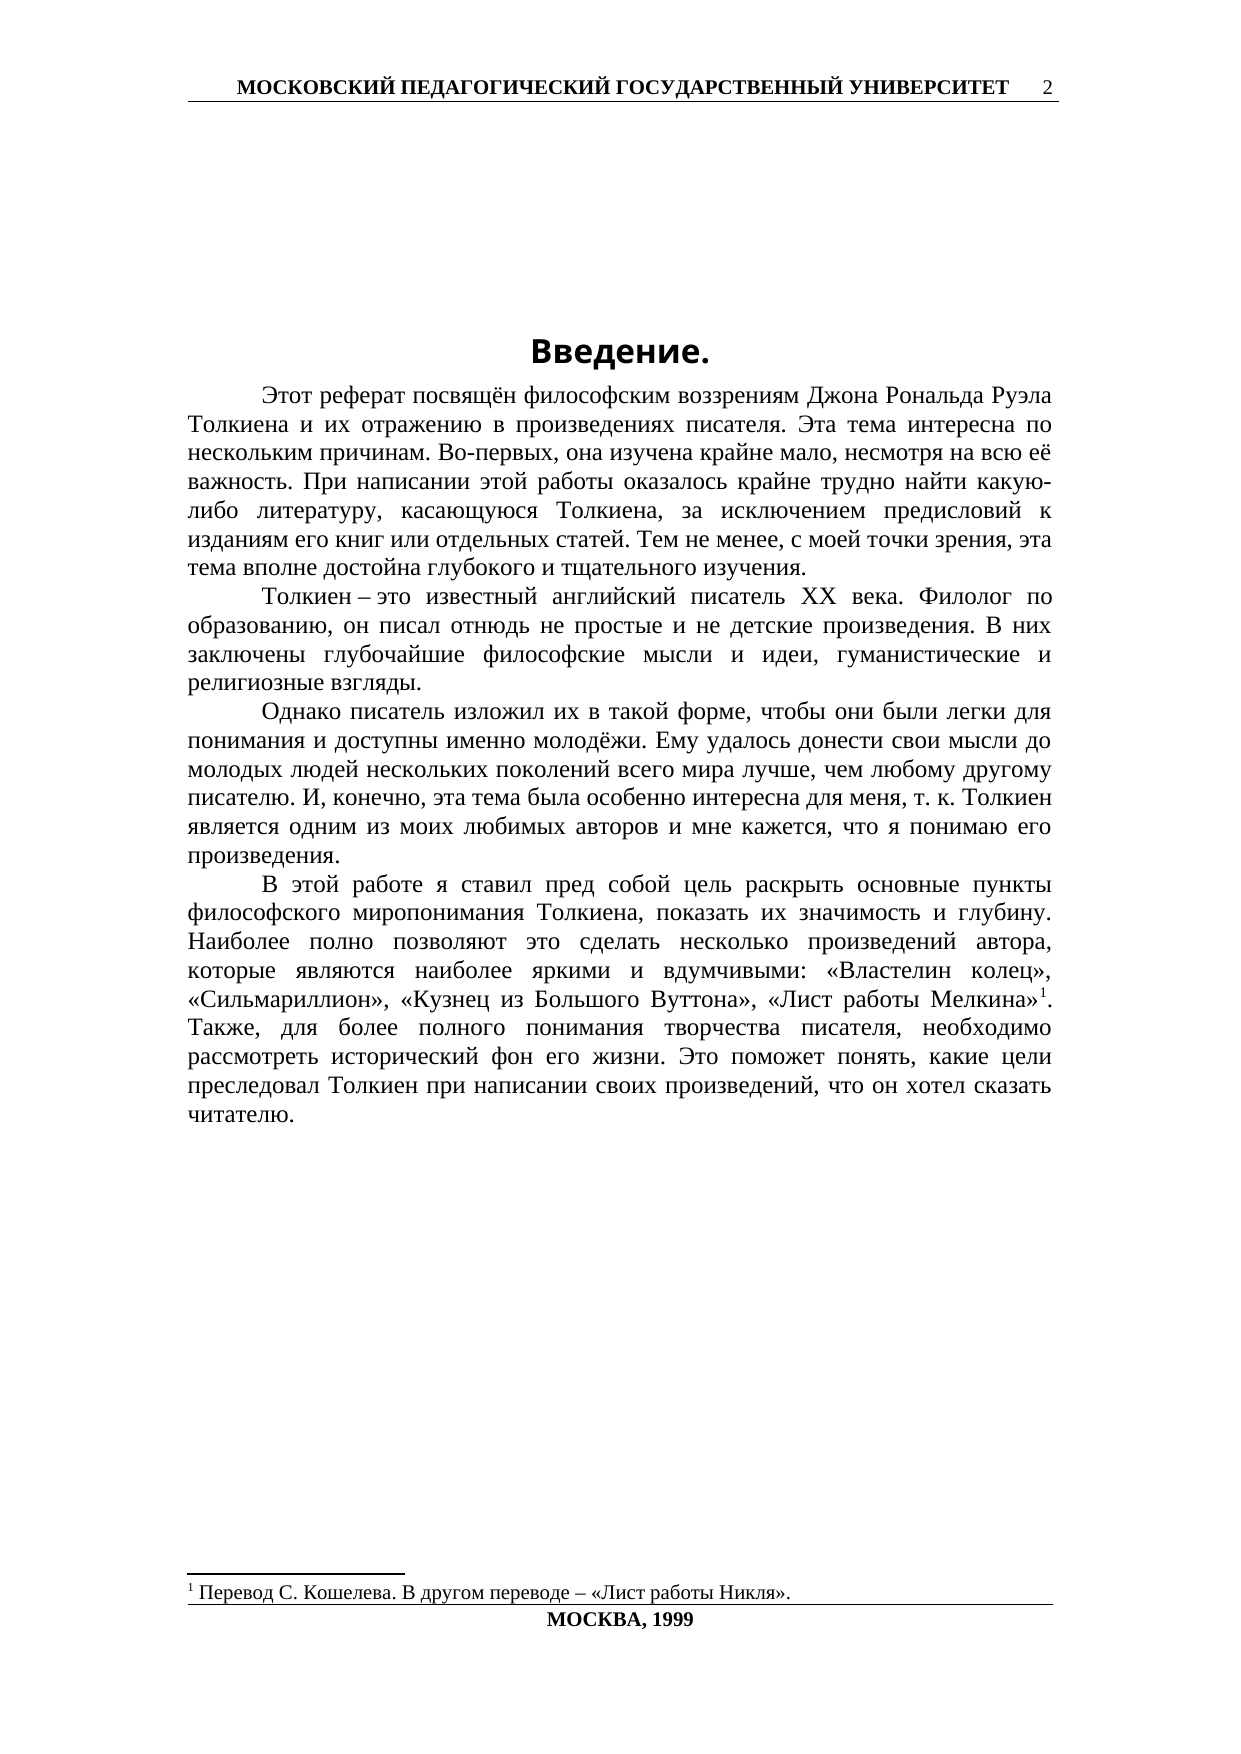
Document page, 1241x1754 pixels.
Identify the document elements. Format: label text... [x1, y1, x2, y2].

subtitle Введение. [187, 328, 1053, 374]
text Однако писатель изложил их в такой форме, чтобы они были легки для понимания и доступны именно молодёжи. Ему удалось донести свои мысли до молодых людей нескольких поколений всего мира лучше, чем любому другому писателю. И, конечно, эта тема была особенно интересна для меня, т. к. Толкиен является одним из моих любимых авторов и мне кажется, что я понимаю его произведения. [187, 696, 1053, 869]
text В этой работе я ставил пред собой цель раскрыть основные пункты философского миропонимания Толкиена, показать их значимость и глубину. Наиболее полно позволяют это сделать несколько произведений автора, которые являются наиболее яркими и вдумчивыми: «Властелин колец», «Сильмариллион», «Кузнец из Большого Вуттона», «Лист работы Мелкина». Также, для более полного понимания творчества писателя, необходимо рассмотреть исторический фон его жизни. Это поможет понять, какие цели преследовал Толкиен при написании своих произведений, что он хотел сказать читателю. [187, 869, 1053, 1127]
text Этот реферат посвящён философским воззрениям Джона Рональда Руэла Толкиена и их отражению в произведениях писателя. Эта тема интересна по нескольким причинам. Во-первых, она изучена крайне мало, несмотря на всю её важность. При написании этой работы оказалось крайне трудно найти какую-либо литературу, касающуюся Толкиена, за исключением предисловий к изданиям его книг или отдельных статей. Тем не менее, с моей точки зрения, эта тема вполне достойна глубокого и тщательного изучения. [187, 380, 1053, 581]
text Толкиен – это известный английский писатель XX века. Филолог по образованию, он писал отнюдь не простые и не детские произведения. В них заключены глубочайшие философские мысли и идеи, гуманистические и религиозные взгляды. [187, 581, 1053, 696]
